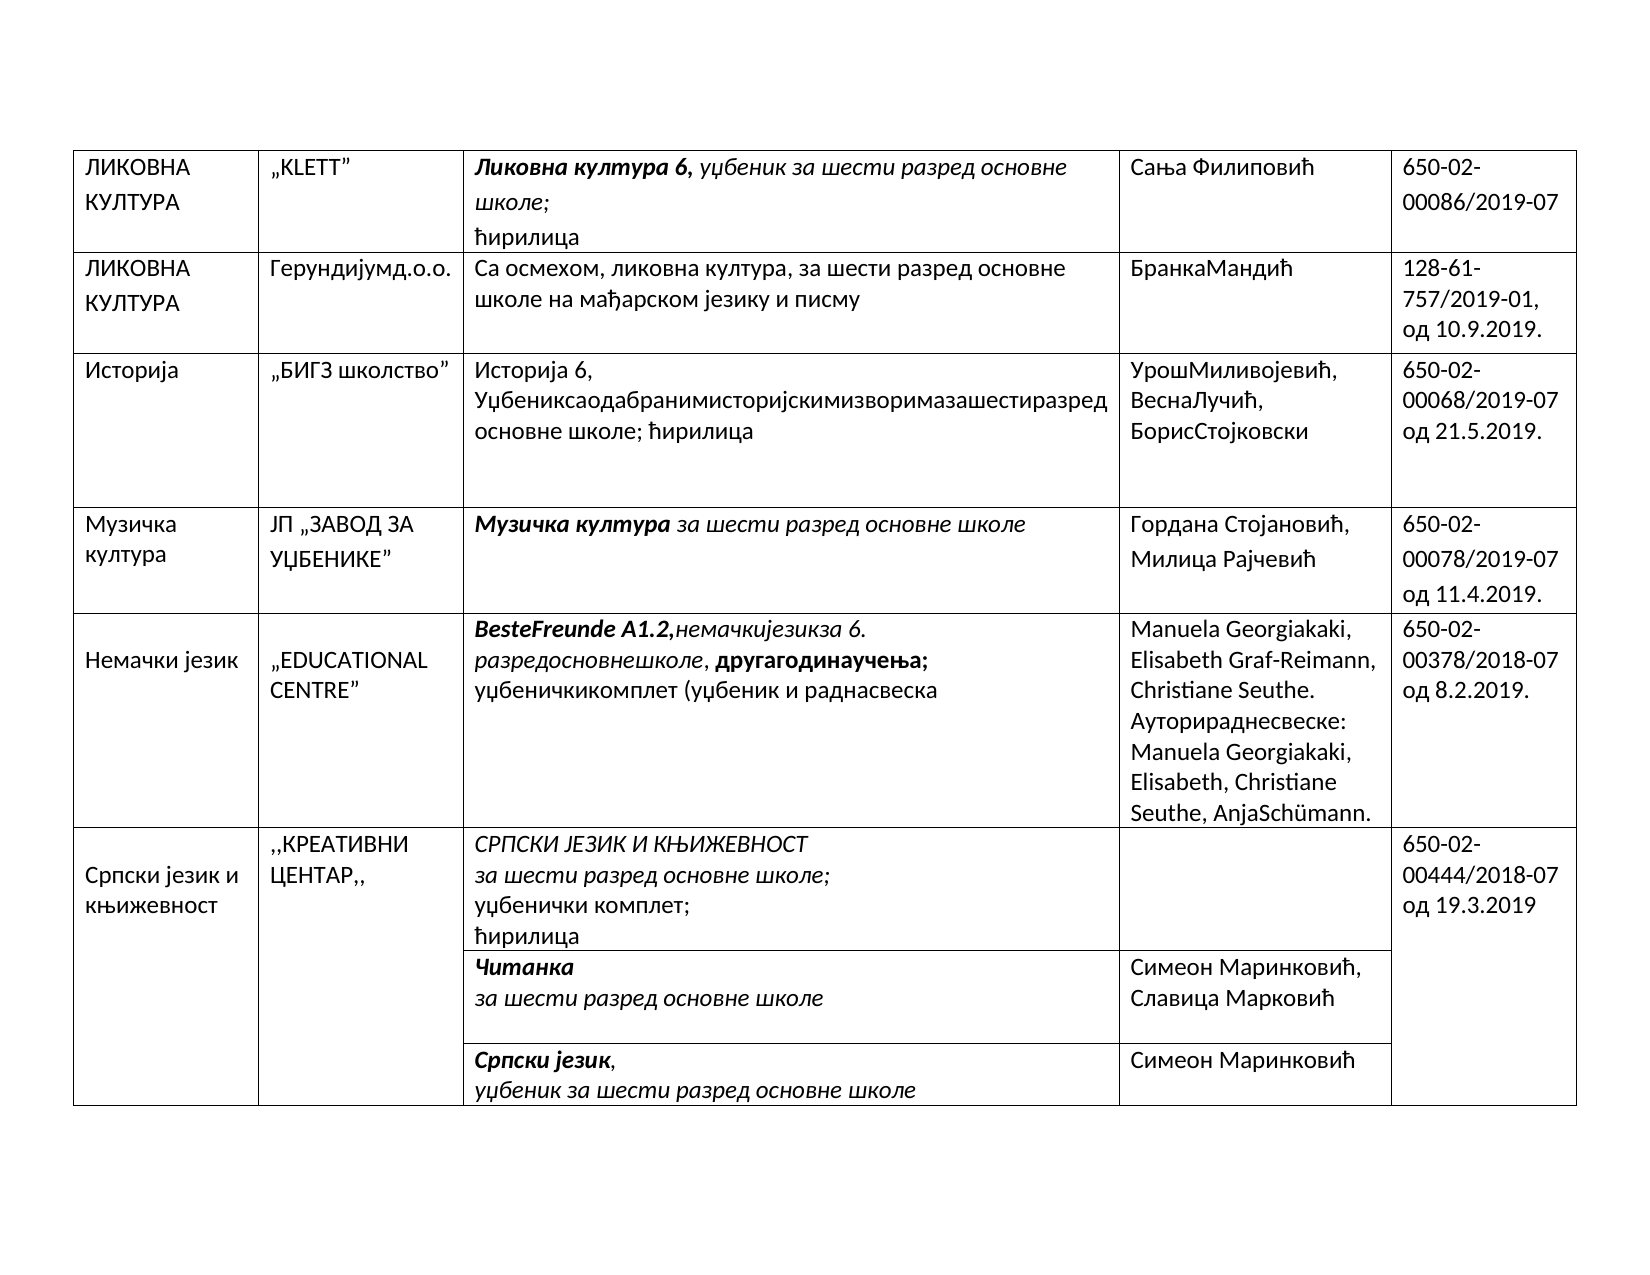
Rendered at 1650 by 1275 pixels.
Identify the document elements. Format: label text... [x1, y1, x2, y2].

table_cell ЛИКОВНА КУЛТУРА [74, 253, 258, 353]
table_cell 128-61-757/2019-01, од 10.9.2019. [1392, 253, 1576, 353]
table_cell Историја 6, Уџбениксаодабранимисторијскимизворимазашестиразред основне школе; ћирилица [464, 354, 1119, 507]
table_cell Читанка за шести разред основне школе [464, 951, 1119, 1043]
table_cell „БИГЗ школство” [259, 354, 463, 507]
table_cell Немачки језик [74, 614, 258, 827]
table_cell 650-02-00086/2019-07 [1392, 151, 1576, 252]
table_cell Историја [74, 354, 258, 507]
table_cell Музичка култура [74, 508, 258, 613]
table_cell ЈП „ЗАВОД ЗА УЏБЕНИКЕ” [259, 508, 463, 613]
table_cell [464, 1044, 1119, 1105]
table_cell 650-02-00078/2019-07 од 11.4.2019. [1392, 508, 1576, 613]
table_cell Ликовна култура 6, уџбеник за шести разред основне школе; ћирилица [464, 151, 1119, 252]
table_cell Симеон Маринковић [1120, 1044, 1391, 1105]
table_cell БранкаМандић [1120, 253, 1391, 353]
table_cell 650-02-00444/2018-07 од 19.3.2019 [1392, 828, 1576, 1105]
table_cell ,,КРЕАТИВНИ ЦЕНТАР,, [259, 828, 463, 1105]
table_cell 650-02-00378/2018-07 од 8.2.2019. [1392, 614, 1576, 827]
table_cell ЛИКОВНА КУЛТУРА [74, 151, 258, 252]
table_cell Manuela Georgiakaki, Elisabeth Graf-Reimann, Christiane Seuthe. Ауторираднесвеске: Manuela Georgiakaki, Elisabeth, Christiane Seuthe, AnjaSchümann. [1120, 614, 1391, 827]
table_cell Музичка култура за шести разред основне школе [464, 508, 1119, 613]
table_cell Герундијумд.о.о. [259, 253, 463, 353]
table_cell Гордана Стојановић, Милица Рајчевић [1120, 508, 1391, 613]
table_cell СРПСКИ ЈЕЗИК И КЊИЖЕВНОСТ за шести разред основне школе; уџбенички комплет; ћирилица [464, 828, 1119, 950]
table_cell Српски језик и књижевност [74, 828, 258, 1105]
table_cell Са осмехом, ликовна култура, за шести разред основне школе на мађарском језику и писму [464, 253, 1119, 353]
table_cell 650-02-00068/2019-07 од 21.5.2019. [1392, 354, 1576, 507]
table_cell Сања Филиповић [1120, 151, 1391, 252]
table_cell Симеон Маринковић, Славица Марковић [1120, 951, 1391, 1043]
table_cell УрошМиливојевић, ВеснаЛучић, БорисСтојковски [1120, 354, 1391, 507]
table_cell [1120, 828, 1391, 950]
table_cell „KLETT” [259, 151, 463, 252]
table_cell BesteFreunde A1.2,немачкијезикза 6. разредосновнешколе, другагодинаучења; уџбеничкикомплет (уџбеник и раднасвеска [464, 614, 1119, 827]
table_cell „EDUCATIONAL CENTRE” [259, 614, 463, 827]
